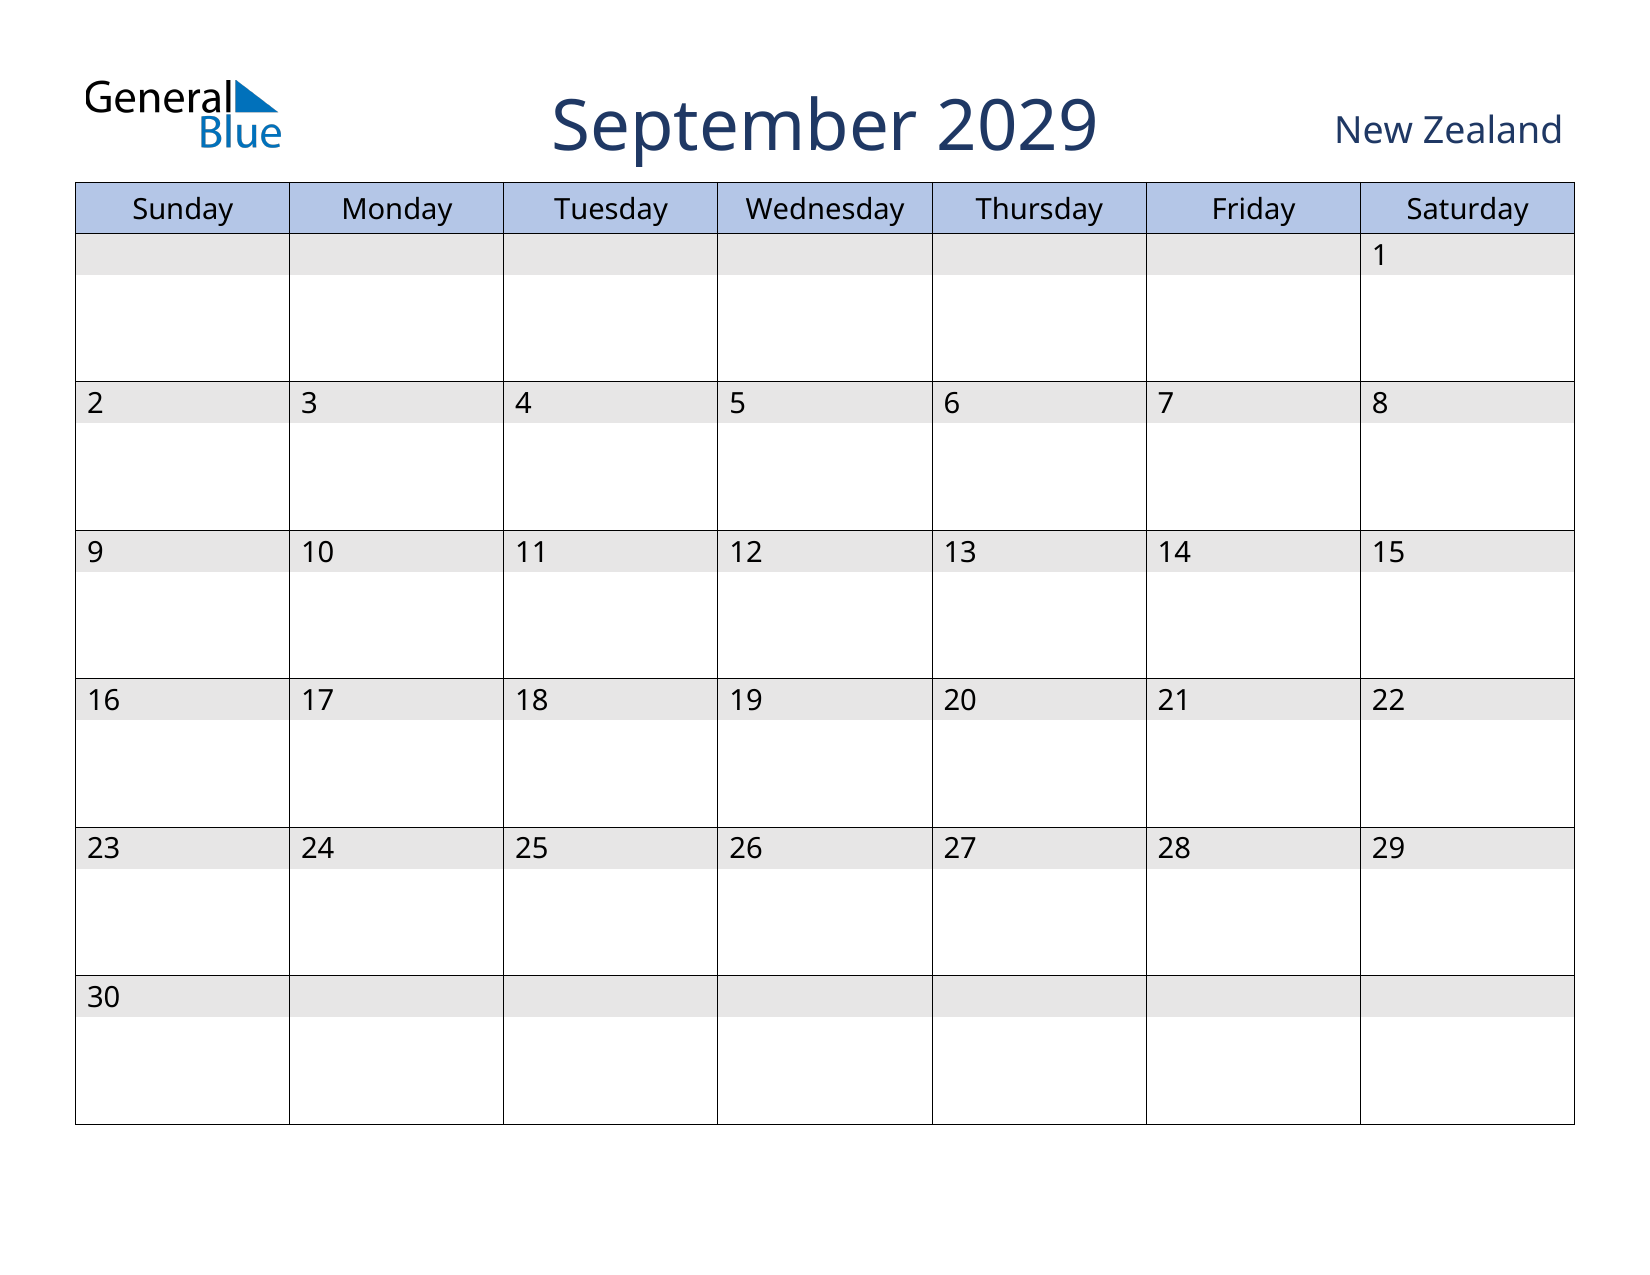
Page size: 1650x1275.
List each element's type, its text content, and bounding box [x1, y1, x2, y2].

table_cell [1147, 572, 1360, 678]
table_cell [718, 869, 932, 975]
table_cell Thursday [933, 183, 1146, 233]
table_cell [1147, 234, 1360, 275]
table_cell [1361, 572, 1574, 678]
picture [86, 80, 281, 148]
table_cell 3 [290, 382, 503, 423]
table_cell Sunday [76, 183, 289, 233]
table_cell [504, 720, 717, 827]
table_cell [1147, 720, 1360, 827]
table_cell [76, 869, 289, 975]
table_cell [1147, 1017, 1360, 1123]
table_cell 30 [76, 976, 289, 1017]
table_cell 29 [1361, 828, 1574, 869]
table_cell [933, 1017, 1146, 1123]
table_cell [504, 1017, 717, 1123]
table_cell [1361, 423, 1574, 530]
table_cell [290, 275, 503, 381]
table_cell 27 [933, 828, 1146, 869]
table_cell 15 [1361, 531, 1574, 572]
table_cell 14 [1147, 531, 1360, 572]
table_cell 23 [76, 828, 289, 869]
table_cell 9 [76, 531, 289, 572]
table_cell 13 [933, 531, 1146, 572]
table_cell [933, 720, 1146, 827]
table_cell [504, 234, 717, 275]
table_cell Monday [290, 183, 503, 233]
table_cell 25 [504, 828, 717, 869]
table_cell 2 [76, 382, 289, 423]
table_cell 22 [1361, 679, 1574, 720]
table_cell 28 [1147, 828, 1360, 869]
table_cell [76, 1017, 289, 1123]
table_cell [76, 572, 289, 678]
table_cell [504, 572, 717, 678]
table_cell 26 [718, 828, 932, 869]
table_cell [933, 275, 1146, 381]
table_cell [718, 234, 932, 275]
table_header New Zealand [1146, 75, 1574, 182]
table_cell 20 [933, 679, 1146, 720]
table_cell [1361, 275, 1574, 381]
table_cell [933, 423, 1146, 530]
table_cell [718, 1017, 932, 1123]
table_cell [504, 275, 717, 381]
table_header September 2029 [504, 75, 1146, 182]
table_cell [290, 234, 503, 275]
table_cell [504, 976, 717, 1017]
table_cell 6 [933, 382, 1146, 423]
table_cell [76, 234, 289, 275]
table_cell [290, 423, 503, 530]
table_cell [933, 234, 1146, 275]
table_cell 11 [504, 531, 717, 572]
table_cell 19 [718, 679, 932, 720]
table_cell 21 [1147, 679, 1360, 720]
table_cell [718, 275, 932, 381]
table_cell [1147, 423, 1360, 530]
table_cell [718, 423, 932, 530]
table_cell 17 [290, 679, 503, 720]
table_header [76, 75, 503, 182]
table_cell Friday [1147, 183, 1360, 233]
table_cell 12 [718, 531, 932, 572]
table_cell 24 [290, 828, 503, 869]
table_cell [76, 275, 289, 381]
table_cell Tuesday [504, 183, 717, 233]
table_cell [1361, 1017, 1574, 1123]
table_cell 18 [504, 679, 717, 720]
table_cell [718, 572, 932, 678]
table_cell [933, 869, 1146, 975]
table_cell [718, 976, 932, 1017]
table_cell 10 [290, 531, 503, 572]
table_cell [933, 976, 1146, 1017]
table_cell [290, 869, 503, 975]
table_cell [290, 1017, 503, 1123]
table_cell Wednesday [718, 183, 932, 233]
table_cell 1 [1361, 234, 1574, 275]
table_cell [1361, 720, 1574, 827]
table_cell [1147, 976, 1360, 1017]
table_cell 5 [718, 382, 932, 423]
table_cell [933, 572, 1146, 678]
table_cell 4 [504, 382, 717, 423]
table_cell [290, 572, 503, 678]
table_cell [1147, 869, 1360, 975]
table_cell [1361, 976, 1574, 1017]
table_cell [290, 720, 503, 827]
table_cell [1147, 275, 1360, 381]
table_cell Saturday [1361, 183, 1574, 233]
table_cell [504, 423, 717, 530]
table_cell [290, 976, 503, 1017]
table_cell 8 [1361, 382, 1574, 423]
table_cell [76, 423, 289, 530]
table_cell [504, 869, 717, 975]
table_cell 7 [1147, 382, 1360, 423]
table_cell [1361, 869, 1574, 975]
table_cell [76, 720, 289, 827]
table_cell 16 [76, 679, 289, 720]
table_cell [718, 720, 932, 827]
